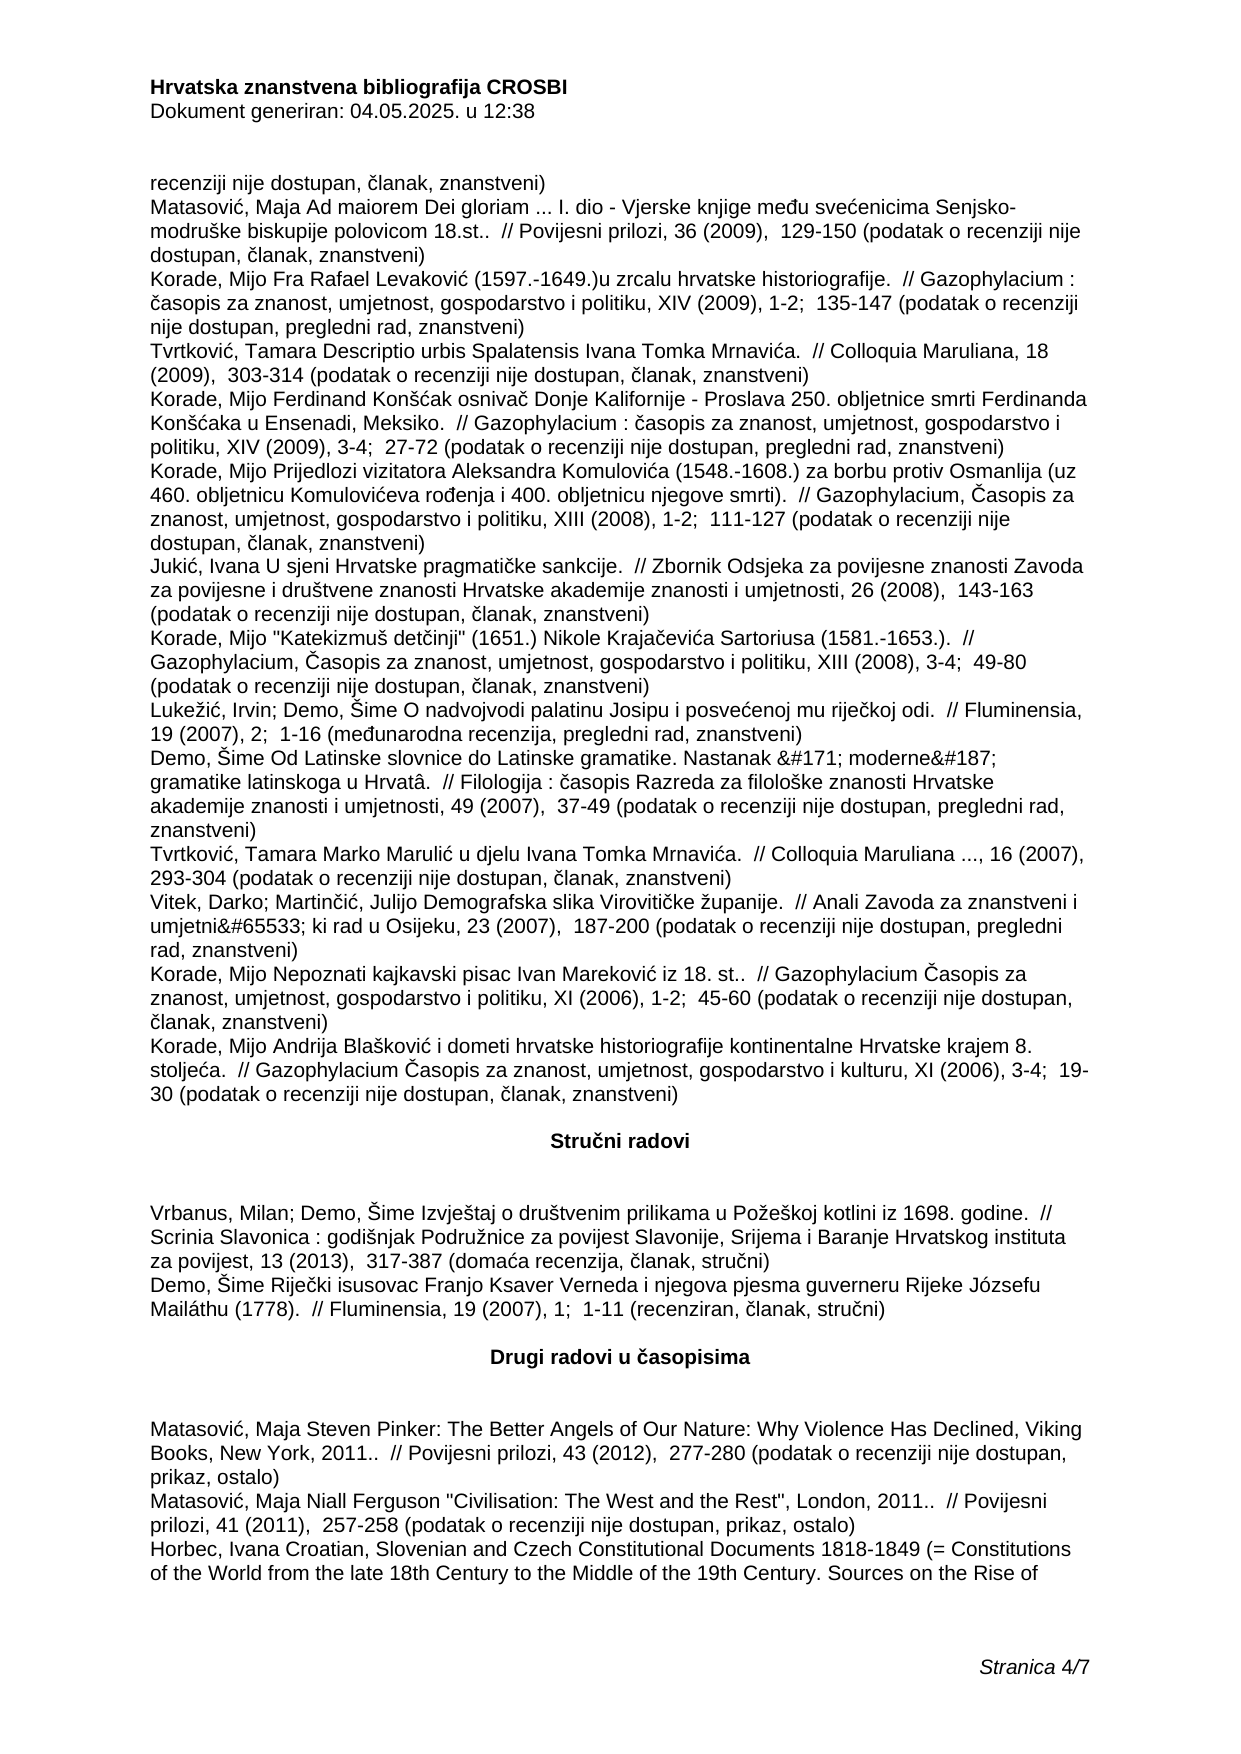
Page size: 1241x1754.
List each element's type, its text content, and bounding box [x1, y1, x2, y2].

text Demo, Šime [150, 1273, 1090, 1321]
text Tvrtković, Tamara [150, 339, 1090, 387]
subtitle Stručni radovi [150, 1129, 1090, 1153]
text Tvrtković, Tamara [150, 842, 1090, 890]
text Matasović, Maja [150, 1417, 1090, 1489]
text Matasović, Maja [150, 1489, 1090, 1537]
text Horbec, Ivana [150, 171, 1090, 195]
text Lukežić, Irvin; Demo, Šime [150, 698, 1090, 746]
text Korade, Mijo [150, 458, 1090, 554]
text Korade, Mijo [150, 962, 1090, 1033]
text Korade, Mijo [150, 1033, 1090, 1105]
text Korade, Mijo [150, 626, 1090, 698]
text Vrbanus, Milan; Demo, Šime [150, 1201, 1090, 1273]
text Matasović, Maja [150, 195, 1090, 267]
text Korade, Mijo [150, 387, 1090, 458]
text Vitek, Darko; Martinčić, Julijo [150, 890, 1090, 962]
text Horbec, Ivana [150, 1537, 1090, 1584]
text Demo, Šime [150, 746, 1090, 842]
subtitle Drugi radovi u časopisima [150, 1345, 1090, 1369]
text Jukić, Ivana [150, 554, 1090, 626]
text Korade, Mijo [150, 267, 1090, 339]
